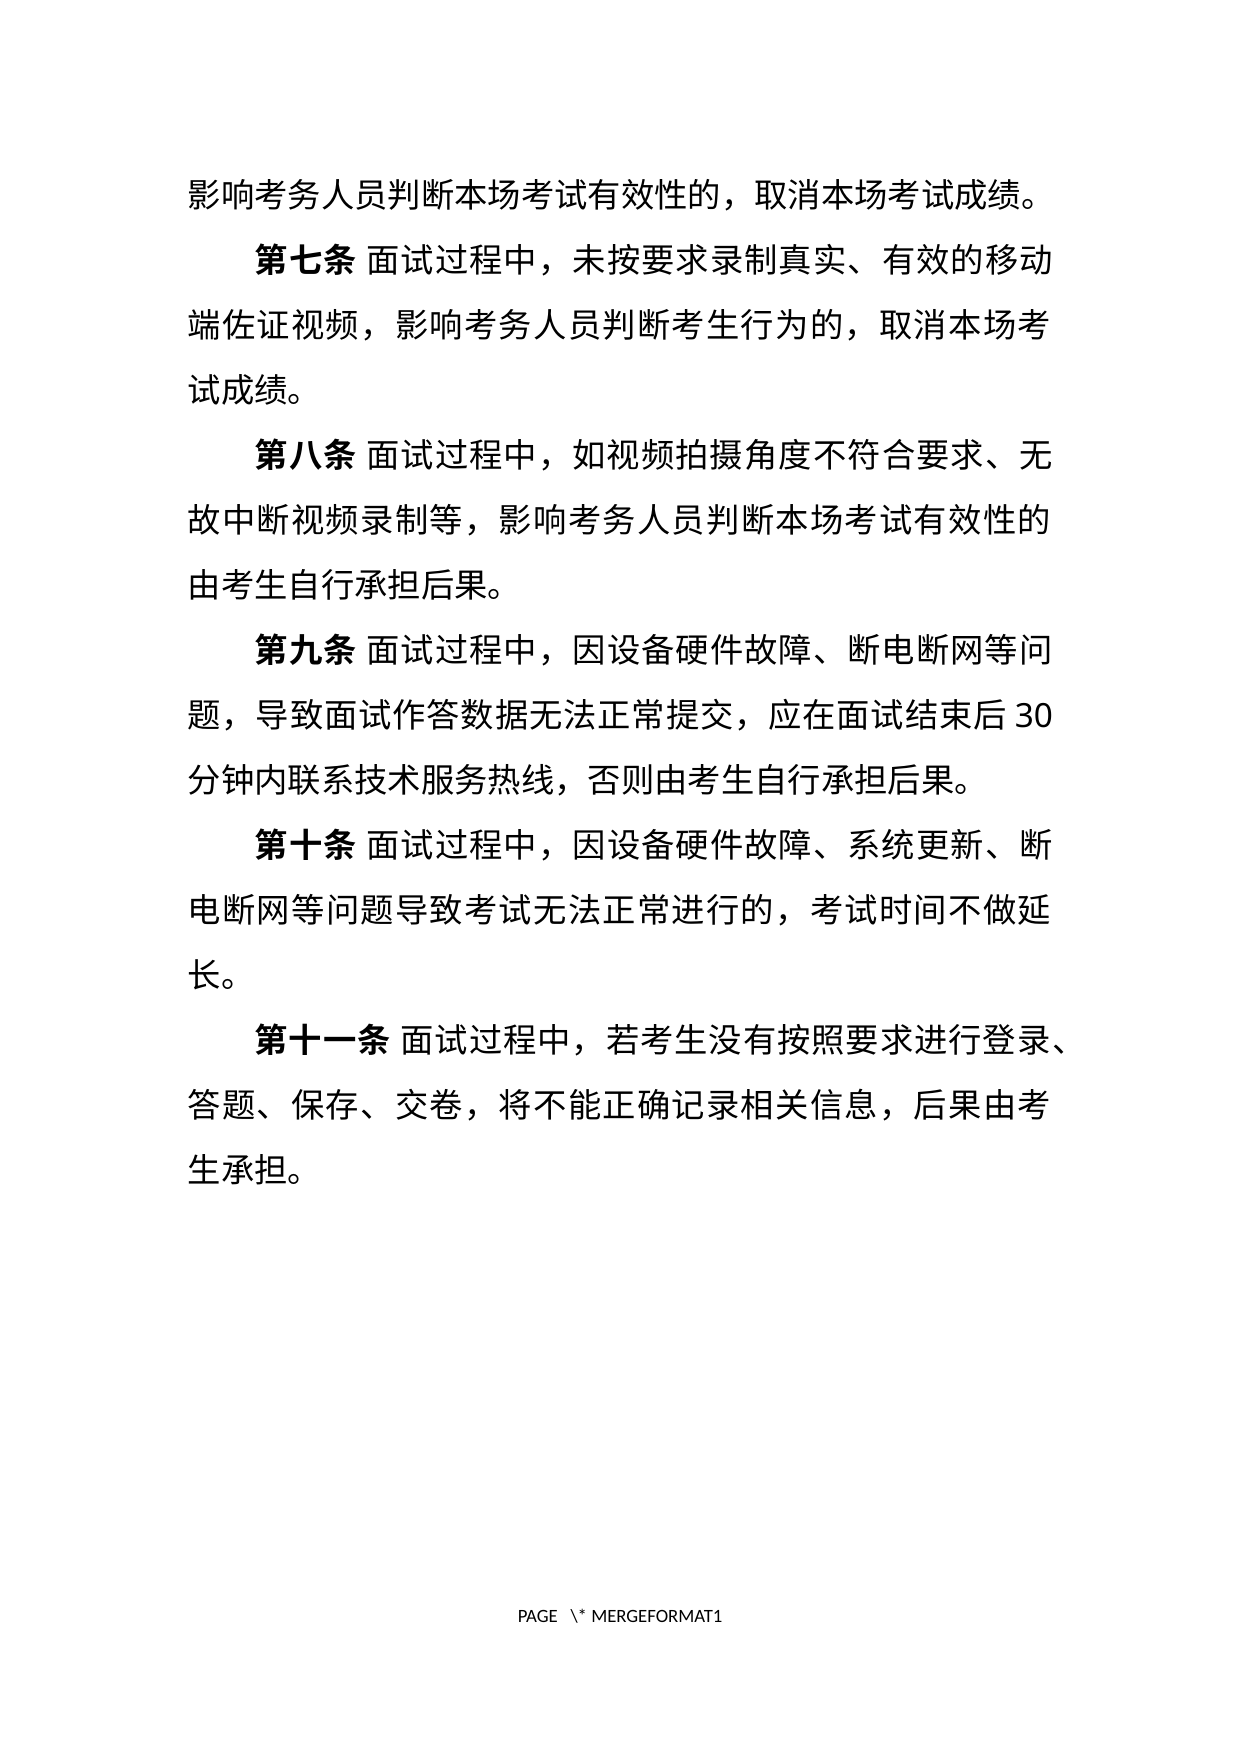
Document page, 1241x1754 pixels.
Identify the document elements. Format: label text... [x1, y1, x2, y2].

text 第十一条 面试过程中，若考生没有按照要求进行登录、答题、保存、交卷，将不能正确记录相关信息，后果由考生承担。 [187, 1006, 1053, 1201]
text 第十条 面试过程中，因设备硬件故障、系统更新、断电断网等问题导致考试无法正常进行的，考试时间不做延长。 [187, 811, 1053, 1006]
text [187, 161, 1053, 226]
text 第八条 面试过程中，如视频拍摄角度不符合要求、无故中断视频录制等，影响考务人员判断本场考试有效性的，由考生自行承担后果。 [187, 421, 1053, 616]
text 第七条 面试过程中，未按要求录制真实、有效的移动端佐证视频，影响考务人员判断考生行为的，取消本场考试成绩。 [187, 226, 1053, 421]
text 第九条 面试过程中，因设备硬件故障、断电断网等问题，导致面试作答数据无法正常提交，应在面试结束后30分钟内联系技术服务热线，否则由考生自行承担后果。 [187, 616, 1053, 811]
